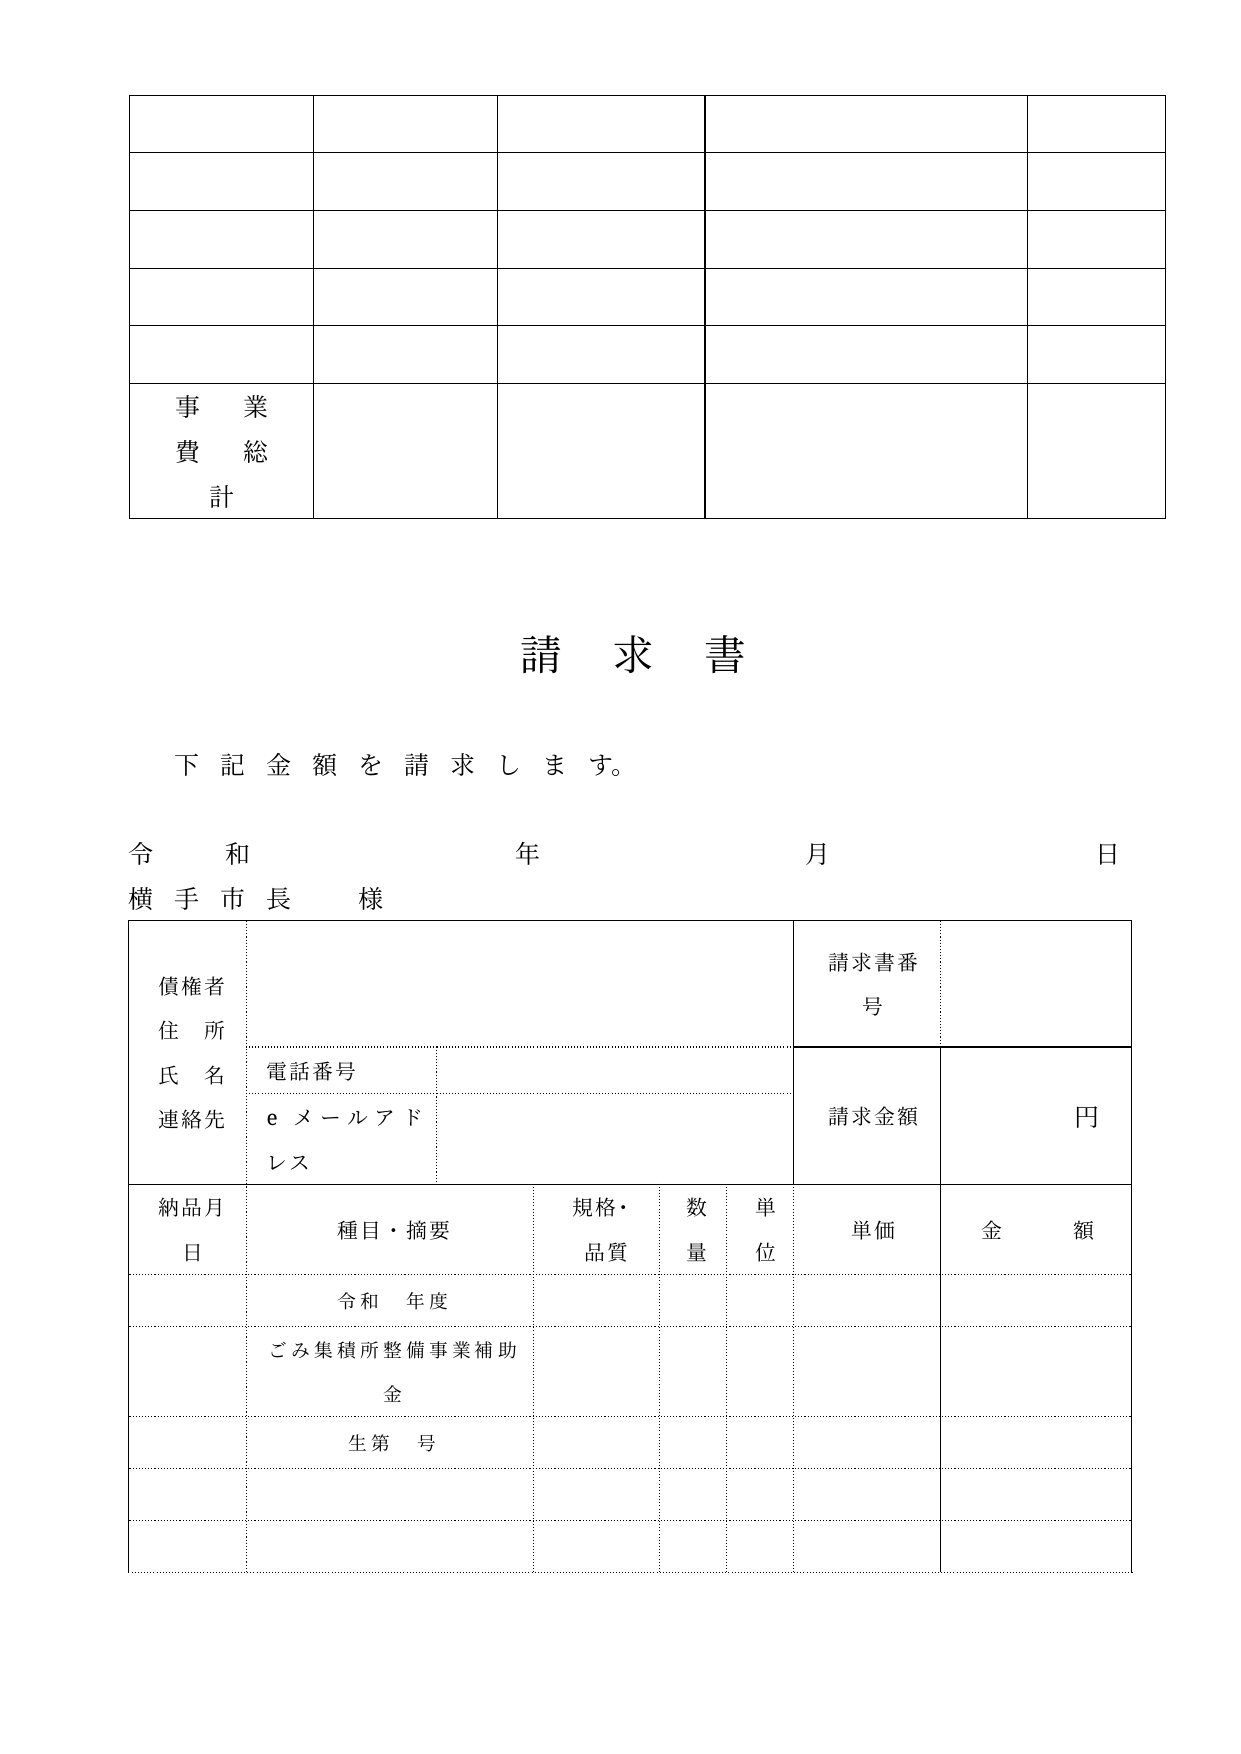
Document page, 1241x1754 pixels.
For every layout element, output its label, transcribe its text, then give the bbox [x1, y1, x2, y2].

table_cell [941, 1520, 1131, 1572]
table_cell [727, 1274, 794, 1326]
table_cell [659, 1326, 727, 1416]
table_cell [498, 269, 704, 325]
table_header 債権者 住 所 氏 名 連絡先 [129, 921, 246, 1183]
table_cell [130, 326, 313, 383]
table_cell [794, 1468, 940, 1520]
table_cell [246, 1520, 534, 1572]
table_cell [659, 1520, 727, 1572]
table_cell 種目・摘要 [246, 1185, 534, 1274]
table_cell [534, 1274, 659, 1326]
table_cell [727, 1326, 794, 1416]
table_cell [794, 1416, 940, 1468]
table_cell [498, 384, 704, 517]
text 請 求 書 [128, 608, 1141, 697]
table_cell [794, 1326, 940, 1416]
text 下記金額を請求します。 [156, 741, 1141, 786]
table_cell [794, 1274, 940, 1326]
table_cell [314, 211, 497, 267]
table_cell [314, 326, 497, 383]
table_cell [534, 1468, 659, 1520]
table_cell [727, 1416, 794, 1468]
table_cell [1028, 384, 1165, 517]
table_cell [659, 1416, 727, 1468]
table_cell [1028, 153, 1165, 210]
table_cell [1028, 326, 1165, 383]
text 令和 年 月 日 横手市長 様 [128, 831, 1141, 920]
table_header 請求書番号 [794, 921, 940, 1046]
table_cell [534, 1520, 659, 1572]
table_cell 単位 [727, 1185, 794, 1274]
table_cell [941, 1326, 1131, 1416]
table_cell [498, 211, 704, 267]
table_cell eメールアドレス [246, 1093, 436, 1183]
table_cell [129, 1274, 246, 1326]
table_cell [314, 153, 497, 210]
table_cell [941, 1274, 1131, 1326]
table_cell 数量 [659, 1185, 727, 1274]
table_cell [706, 211, 1027, 267]
table_cell [706, 269, 1027, 325]
table_cell [1028, 96, 1165, 152]
table_cell [659, 1274, 727, 1326]
table_cell [498, 153, 704, 210]
table_cell [130, 96, 313, 152]
table_cell [130, 153, 313, 210]
table_cell [659, 1468, 727, 1520]
table_cell [436, 1046, 793, 1093]
table_cell [129, 1520, 246, 1572]
table_cell [314, 269, 497, 325]
table_cell 生第 号 [246, 1416, 534, 1468]
table_cell [941, 1416, 1131, 1468]
table_cell [727, 1468, 794, 1520]
table_cell [129, 1326, 246, 1416]
table_cell 規格･品質 [534, 1185, 659, 1274]
table_cell [130, 211, 313, 267]
table_cell [706, 153, 1027, 210]
table_cell [706, 384, 1027, 517]
table_cell 令和 年度 [246, 1274, 534, 1326]
table_cell [314, 384, 497, 517]
table_cell [130, 269, 313, 325]
table_cell [498, 96, 704, 152]
table_cell 円 [941, 1048, 1131, 1183]
table_cell [1028, 269, 1165, 325]
table_cell [534, 1326, 659, 1416]
table_cell 納品月日 [129, 1185, 246, 1274]
table_cell [498, 326, 704, 383]
table_cell 単価 [794, 1185, 940, 1274]
table_cell 金 額 [941, 1185, 1131, 1274]
table_cell 事 業 費 総 計 [130, 384, 313, 517]
table_cell [534, 1416, 659, 1468]
table_cell [129, 1468, 246, 1520]
table_header [246, 921, 793, 1046]
table_cell [727, 1520, 794, 1572]
table_cell [941, 1468, 1131, 1520]
table_cell [436, 1093, 793, 1183]
table_cell [129, 1416, 246, 1468]
table_cell 請求金額 [794, 1048, 940, 1183]
table_cell [706, 326, 1027, 383]
table_cell [314, 96, 497, 152]
table_cell [794, 1520, 940, 1572]
table_cell ごみ集積所整備事業補助金 [246, 1326, 534, 1416]
table_cell 電話番号 [246, 1046, 436, 1093]
table_header [940, 921, 1131, 1046]
table_cell [706, 96, 1027, 152]
table_cell [246, 1468, 534, 1520]
table_cell [1028, 211, 1165, 267]
